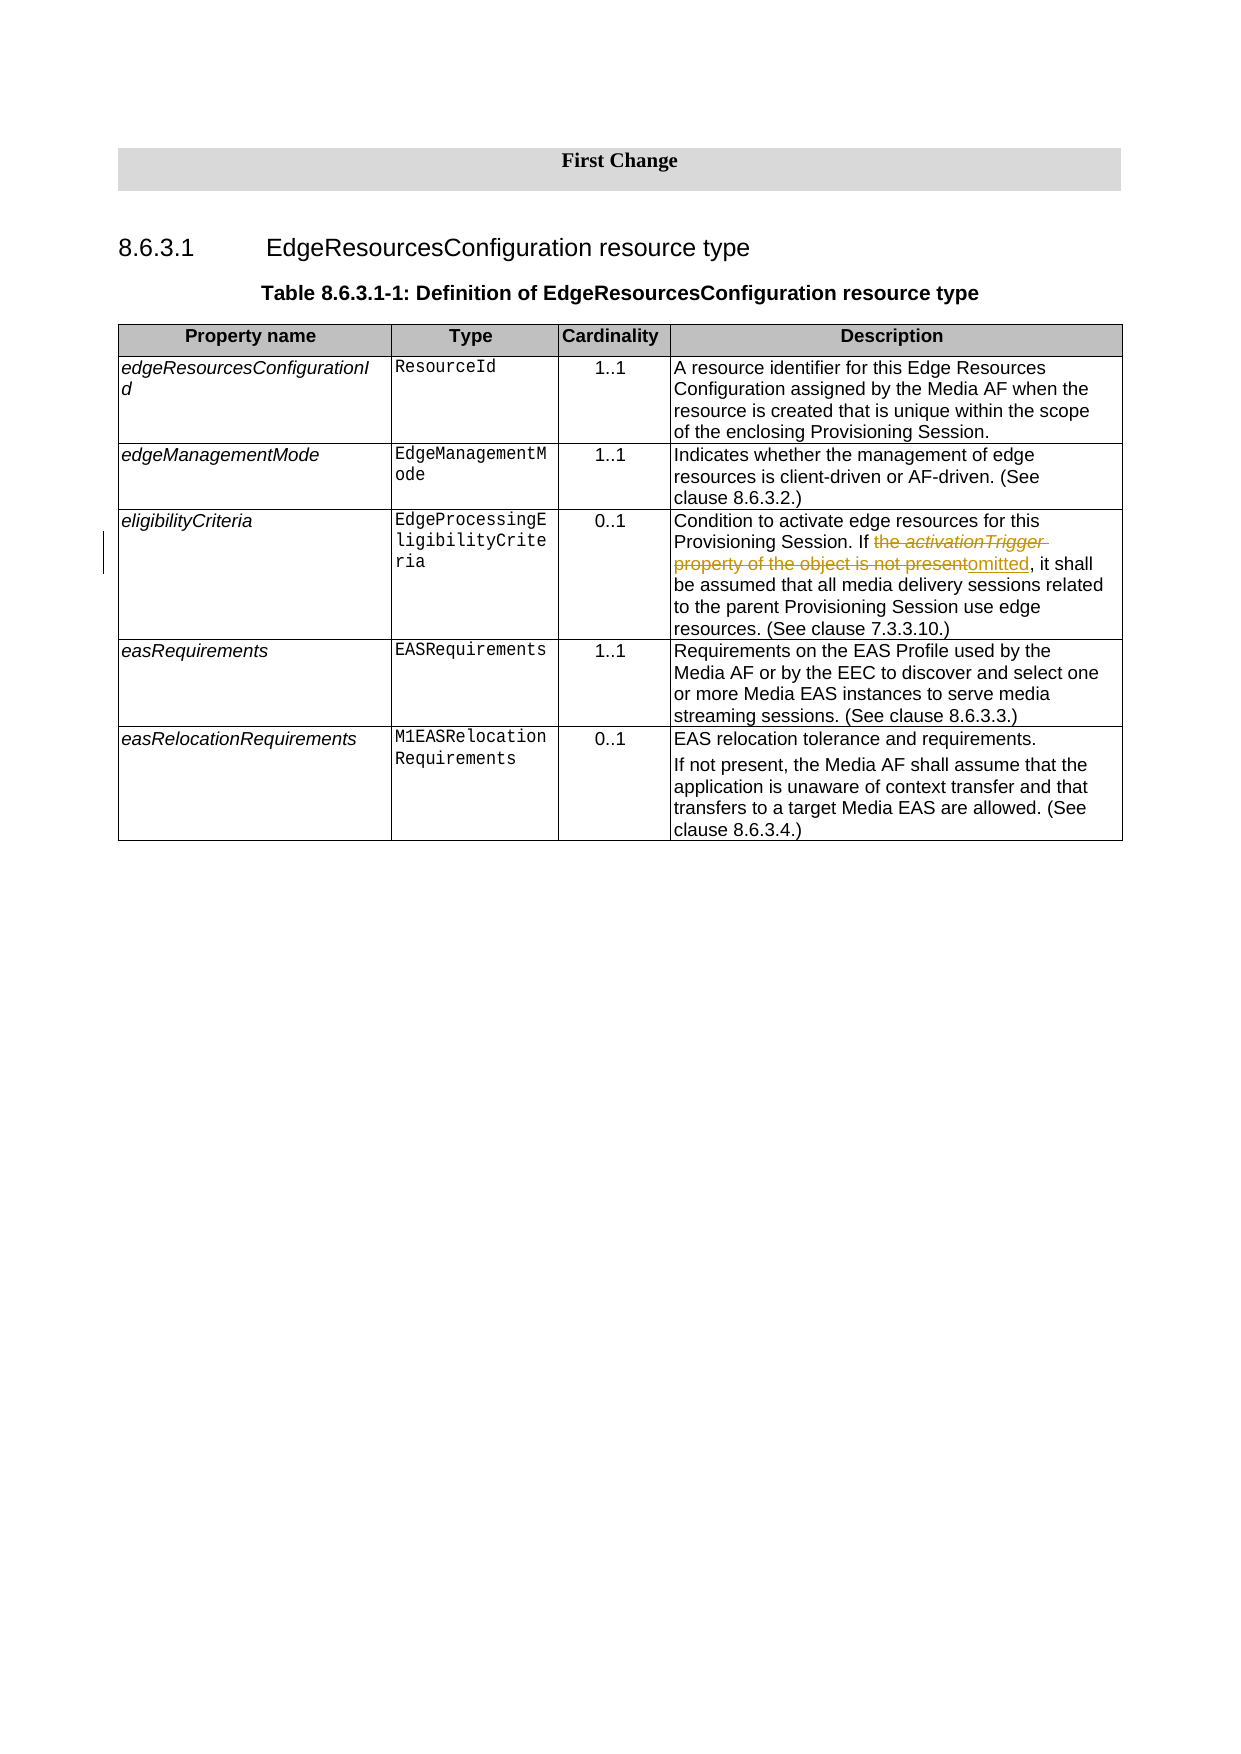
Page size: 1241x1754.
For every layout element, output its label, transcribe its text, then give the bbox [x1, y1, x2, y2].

table_cell 1..1 [559, 357, 670, 443]
table_cell Edge‌Processing‌Eligibility‌Criteria‌ [392, 510, 558, 639]
table_cell easRequirements [119, 640, 391, 726]
table_cell EAS relocation tolerance and requirements. If not present, the Media AF shall assume that the application is unaware of context transfer and that transfers to a target Media EAS are allowed. (See clause 8.6.3.4.) [671, 727, 1122, 840]
subtitle 8.6.3.1 EdgeResourcesConfiguration resource type [118, 233, 1122, 262]
table_cell EASRequirements [392, 640, 558, 726]
table_cell edgeManagementMode [119, 444, 391, 508]
table_cell 1..1 [559, 640, 670, 726]
text Table 8.6.3.1-1: Definition of EdgeResourcesConfiguration resource type [118, 281, 1122, 305]
table_cell Indicates whether the management of edge resources is client-driven or AF-driven. (See clause 8.6.3.2.) [671, 444, 1122, 508]
table_header Property name [119, 325, 391, 356]
table_cell Condition to activate edge resources for this Provisioning Session. If , it shall be assumed that all media delivery sessions related to the parent Provisioning Session use edge resources. (See clause 7.3.3.10.) [671, 510, 1122, 639]
table_cell 1..1 [559, 444, 670, 508]
table_header Type [392, 325, 558, 356]
table_cell Edge‌Management‌Mode [392, 444, 558, 508]
table_cell edgeResourcesConfigurationId [119, 357, 391, 443]
table_cell 0..1 [559, 510, 670, 639]
table_cell eligibilityCriteria [119, 510, 391, 639]
table_cell M1EAS‌Relocation‌Requirements [392, 727, 558, 840]
table_cell ResourceId [392, 357, 558, 443]
table_cell Requirements on the EAS Profile used by the Media AF or by the EEC to discover and select one or more Media EAS instances to serve media streaming sessions. (See clause 8.6.3.3.) [671, 640, 1122, 726]
table_header Description [671, 325, 1122, 356]
table_header First Change [118, 148, 1121, 191]
table_cell A resource identifier for this Edge Resources Configuration assigned by the Media AF when the resource is created that is unique within the scope of the enclosing Provisioning Session. [671, 357, 1122, 443]
table_cell eas‌Relocation‌Requirements [119, 727, 391, 840]
table_header Cardinality [559, 325, 670, 356]
table_cell 0..1 [559, 727, 670, 840]
